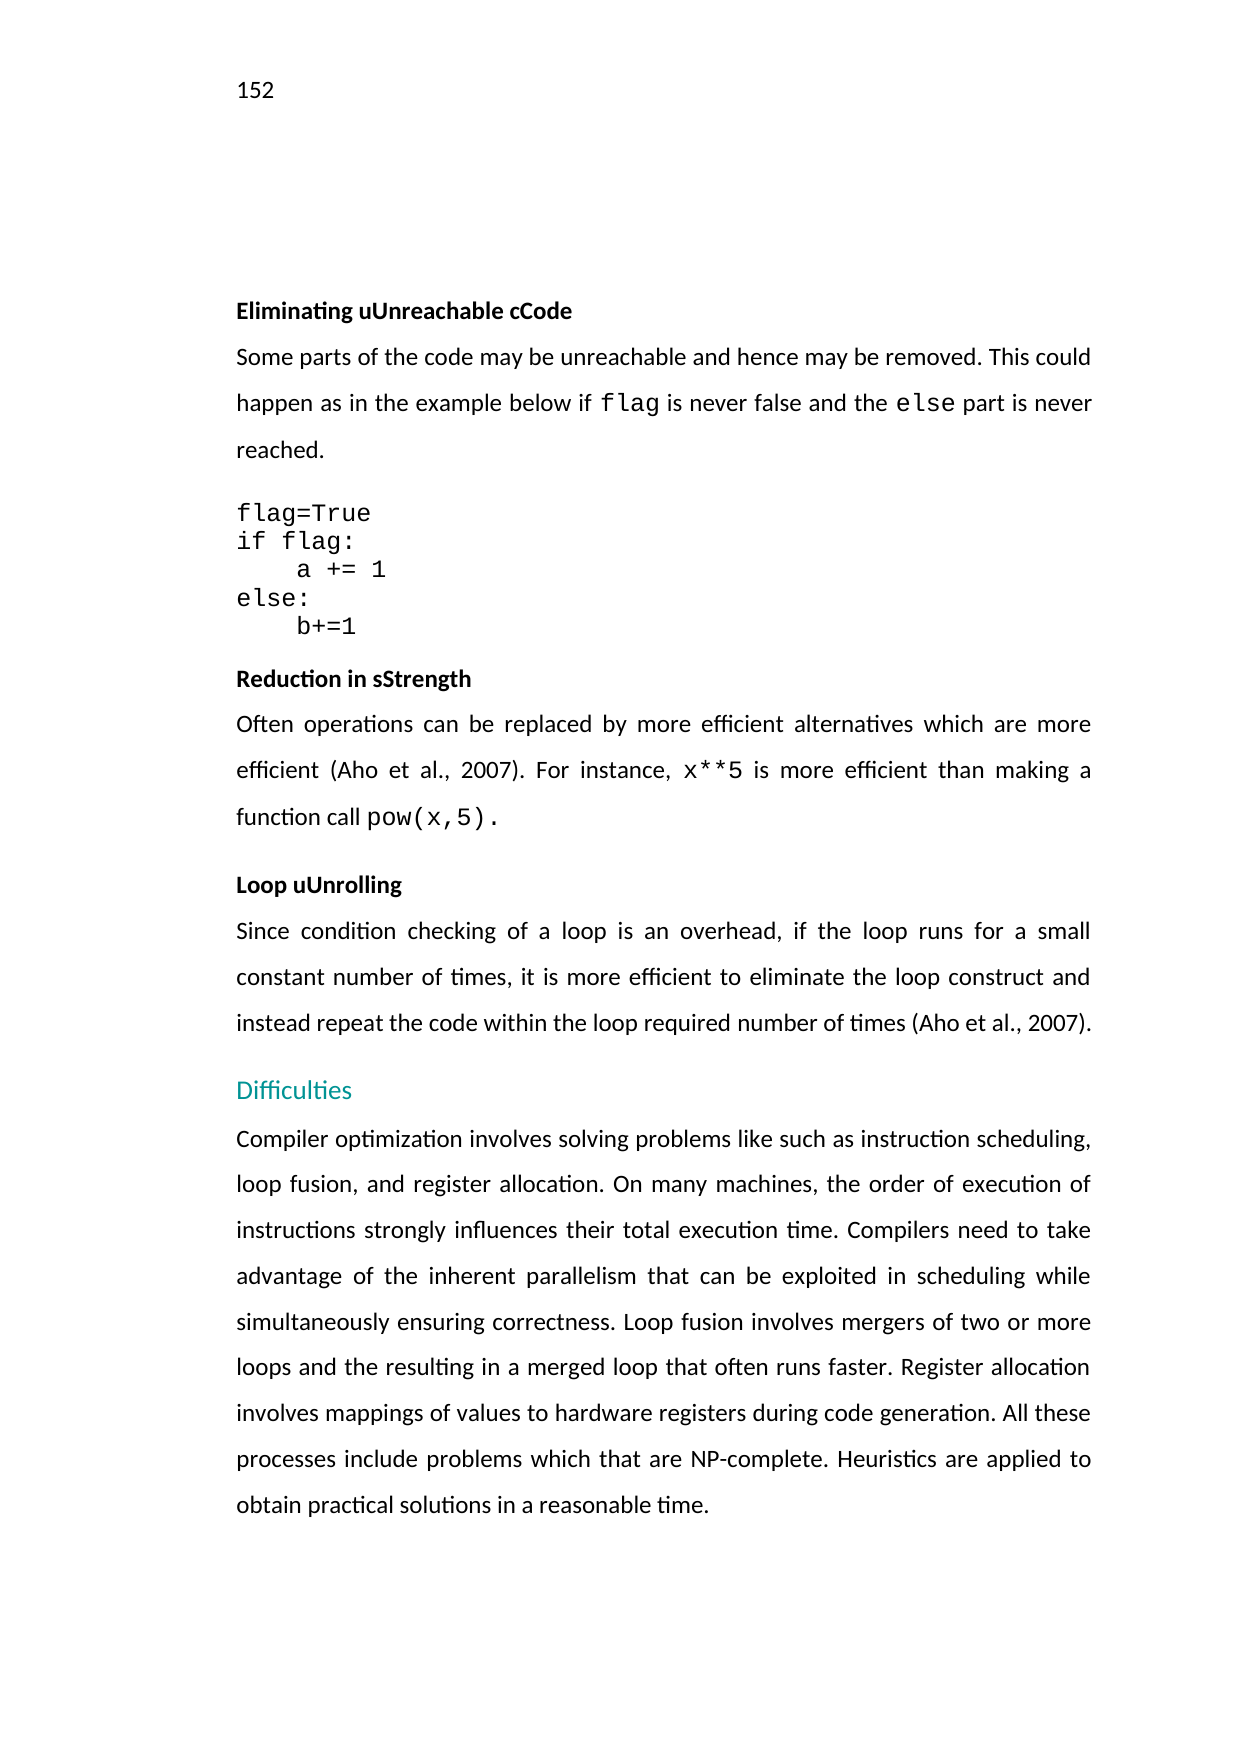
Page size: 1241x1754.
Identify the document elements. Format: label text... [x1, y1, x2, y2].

text else: [236, 585, 1092, 614]
text Compiler optimization involves solving problems instruction scheduling, loop fusion and register allocation. On many machines, the order of execution of instructions strongly influences their total execution time. Compilers need to take advantage of the inherent parallelism that can be exploited in scheduling while ensuring correctness. Loop fusion merge two or more loops merged loop often runs faster. Register allocation map values to hardware registers during code generation. All these processes include problems are NP-complete. Heuristics are applied to obtain practical solutions in reasonable time. [236, 1123, 1092, 1519]
subtitle Loop nrolling [236, 870, 1092, 900]
subtitle Reduction in trength [236, 663, 1092, 693]
text flag=True [236, 500, 1092, 529]
text a += 1 [236, 557, 1092, 585]
text if flag: [236, 529, 1092, 557]
text b+=1 [236, 614, 1092, 642]
subtitle Difficulties [236, 1073, 1092, 1106]
text Since condition checking of a loop is an overhead, if the loop runs for a small constant number of times, it is more efficient to eliminate the loop construct and instead repeat the code the required number of times (Aho et al., 2007). [236, 915, 1092, 1037]
text Often operations can be replaced by alternatives (Aho et al., 2007). For instance, x**5 is more efficient than making a function call pow(x,5). [236, 708, 1092, 833]
subtitle Eliminating nreachable ode [236, 295, 1092, 326]
text Some parts of the code may be unreachable and hence may be removed. This could happen as in the example below if flag is never false and the else part is never reached. [236, 341, 1092, 464]
